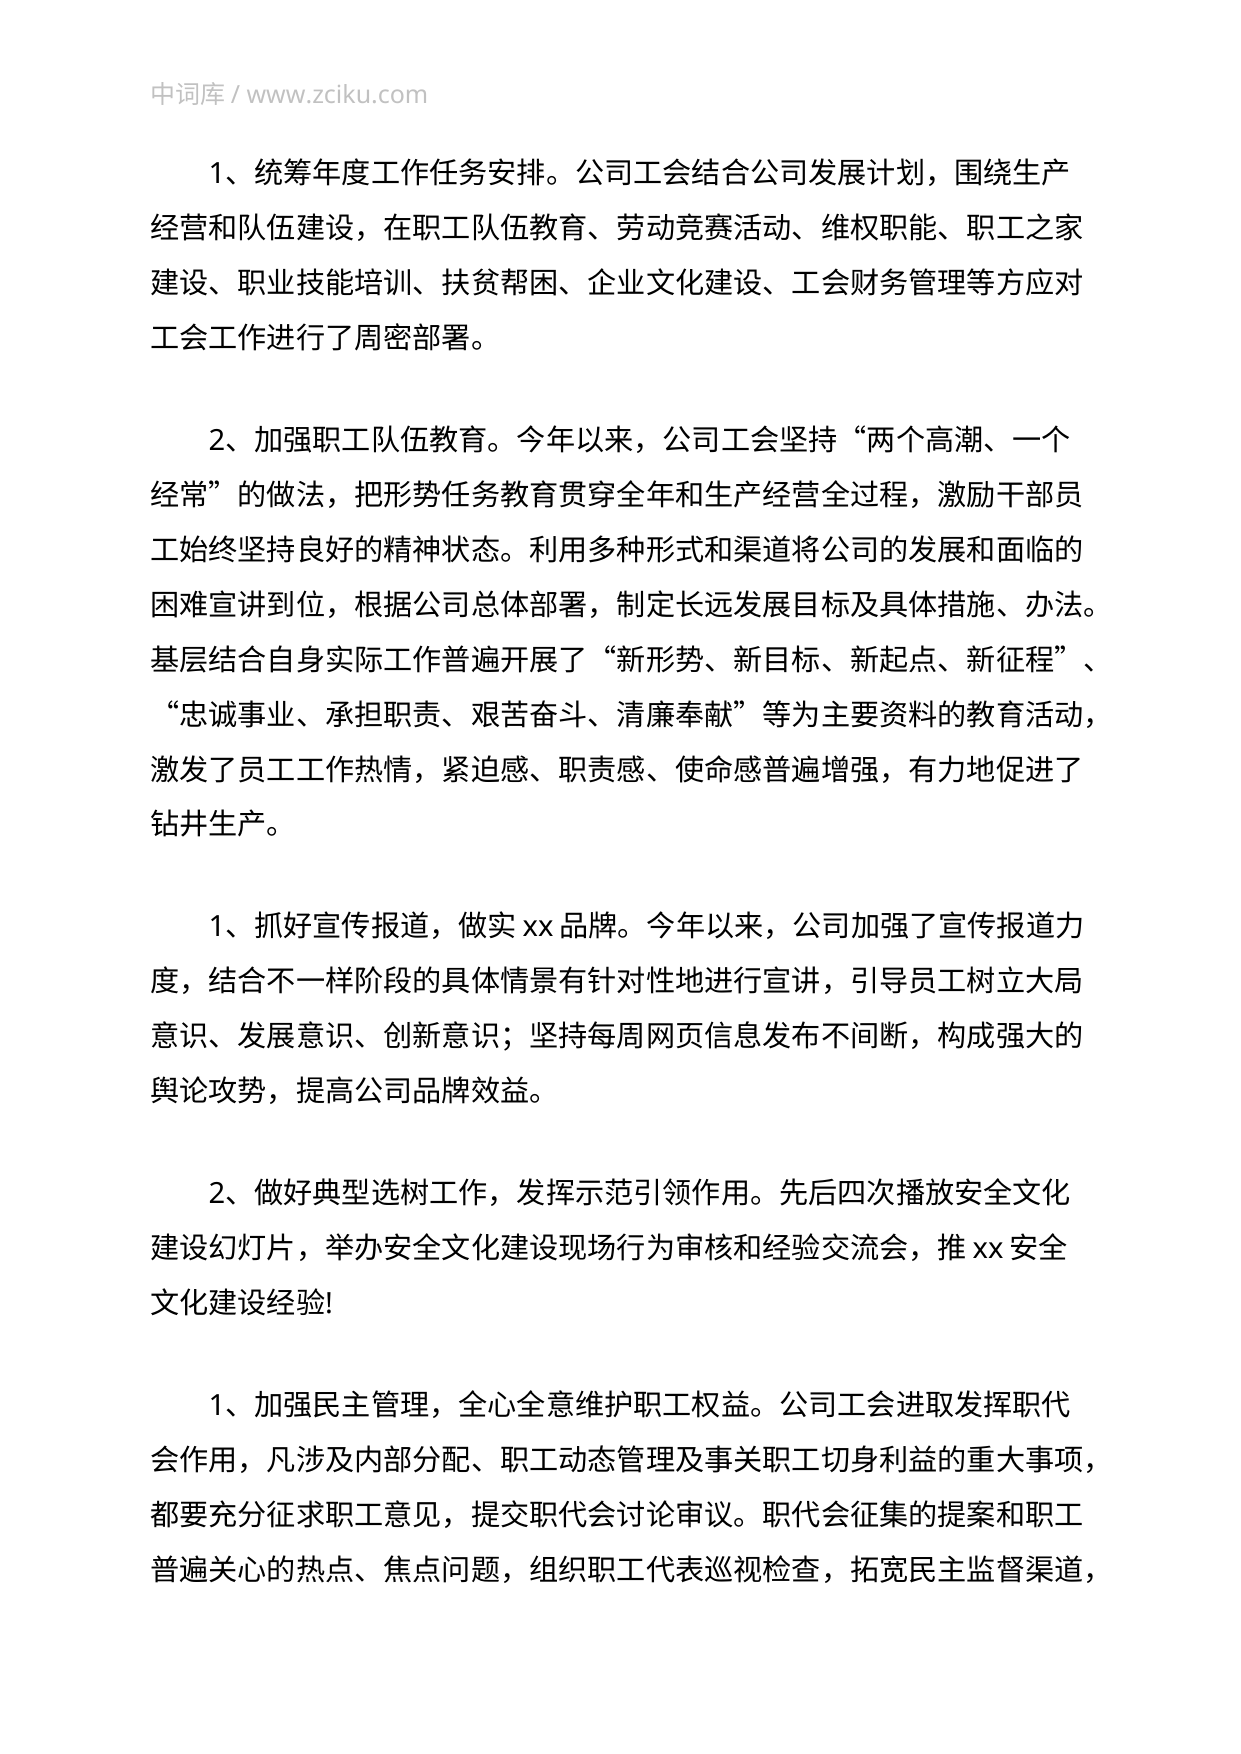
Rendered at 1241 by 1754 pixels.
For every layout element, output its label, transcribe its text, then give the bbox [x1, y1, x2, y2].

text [150, 1381, 1090, 1588]
text 2、做好典型选树工作，发挥示范引领作用。先后四次播放安全文化建设幻灯片，举办安全文化建设现场行为审核和经验交流会，推xx安全文化建设经验! [150, 1169, 1090, 1322]
text 1、抓好宣传报道，做实xx品牌。今年以来，公司加强了宣传报道力度，结合不一样阶段的具体情景有针对性地进行宣讲，引导员工树立大局意识、发展意识、创新意识；坚持每周网页信息发布不间断，构成强大的舆论攻势，提高公司品牌效益。 [150, 903, 1090, 1110]
text 2、加强职工队伍教育。今年以来，公司工会坚持“两个高潮、一个经常”的做法，把形势任务教育贯穿全年和生产经营全过程，激励干部员工始终坚持良好的精神状态。利用多种形式和渠道将公司的发展和面临的困难宣讲到位，根据公司总体部署，制定长远发展目标及具体措施、办法。基层结合自身实际工作普遍开展了“新形势、新目标、新起点、新征程”、“忠诚事业、承担职责、艰苦奋斗、清廉奉献”等为主要资料的教育活动，激发了员工工作热情，紧迫感、职责感、使命感普遍增强，有力地促进了钻井生产。 [150, 417, 1090, 843]
text 1、统筹年度工作任务安排。公司工会结合公司发展计划，围绕生产经营和队伍建设，在职工队伍教育、劳动竞赛活动、维权职能、职工之家建设、职业技能培训、扶贫帮困、企业文化建设、工会财务管理等方应对工会工作进行了周密部署。 [150, 150, 1090, 357]
